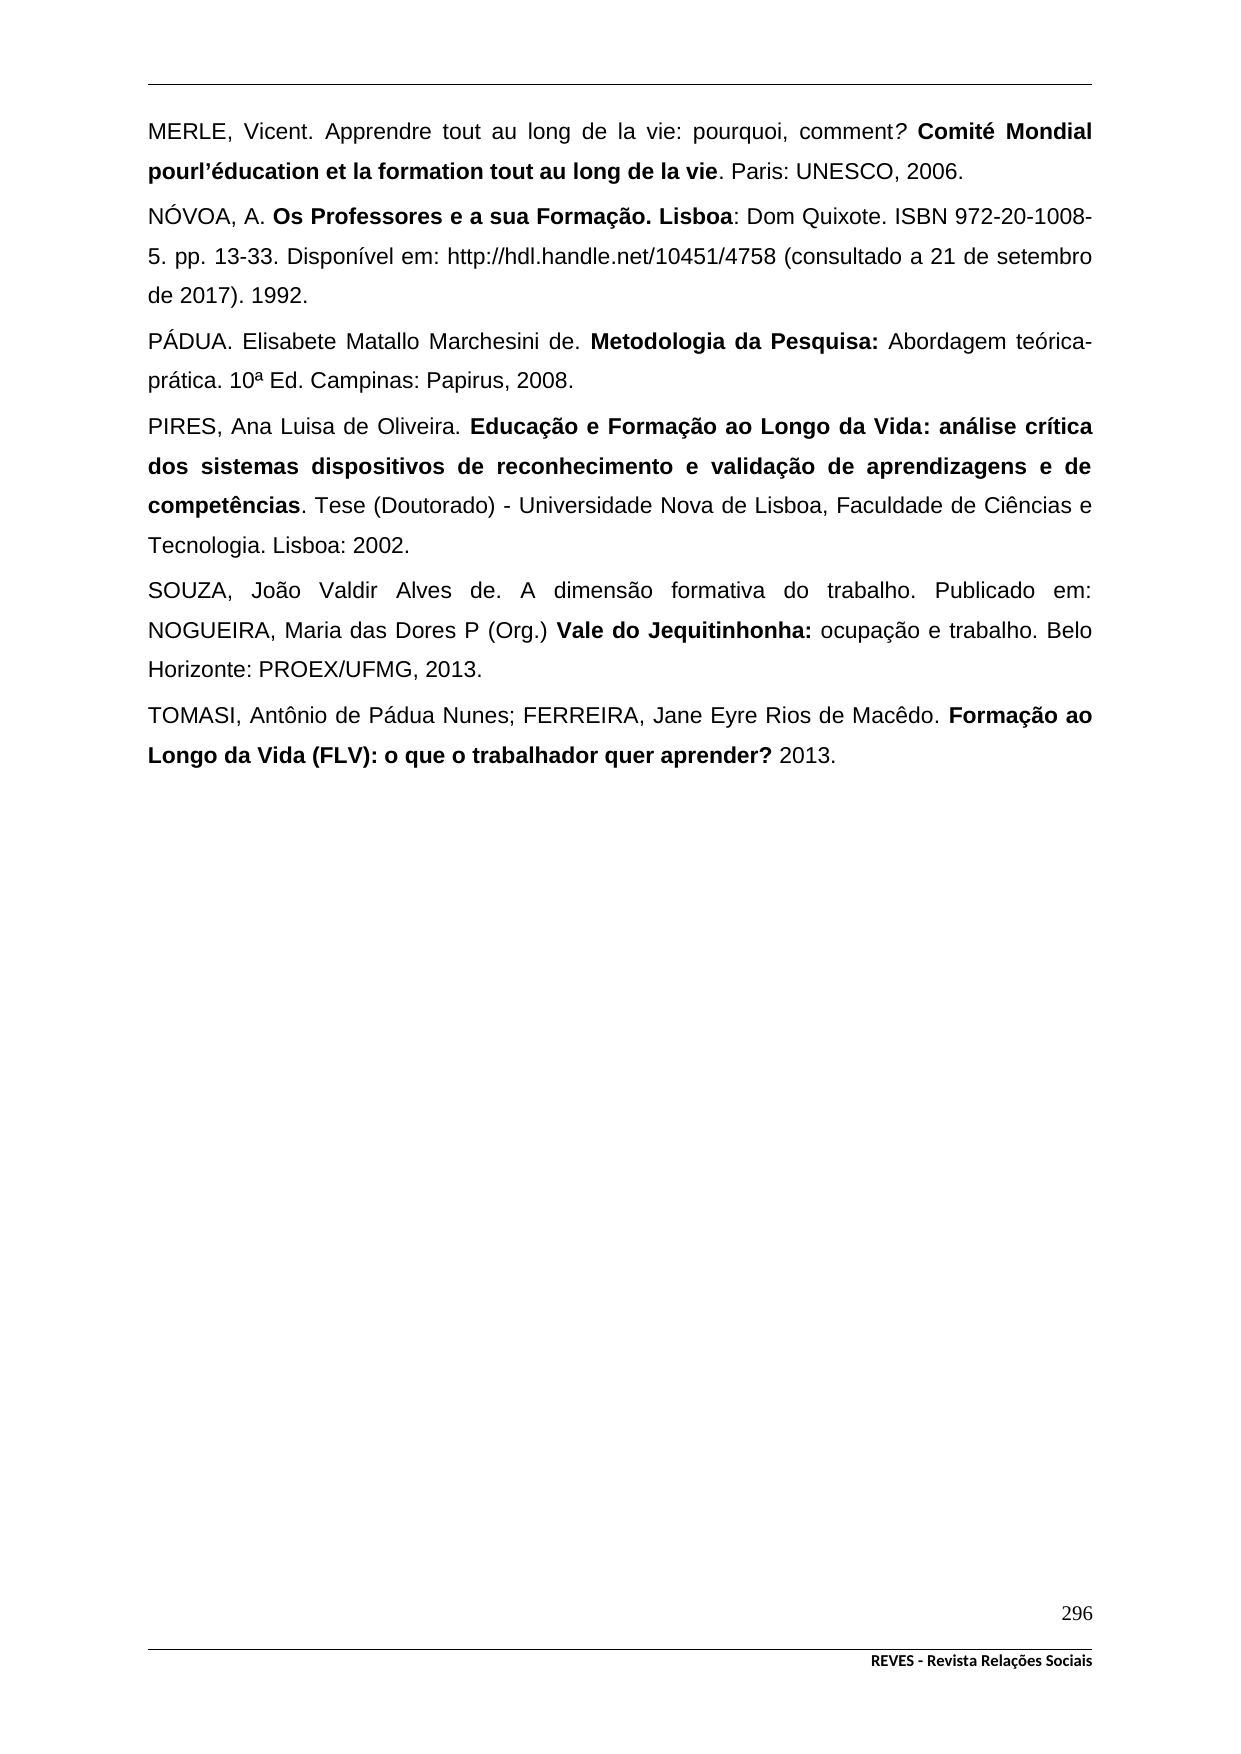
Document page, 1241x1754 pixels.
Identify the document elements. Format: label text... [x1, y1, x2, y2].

text PIRES, Ana Luisa de Oliveira. Educação e Formação ao Longo da Vida: análise crítica dos sistemas dispositivos de reconhecimento e validação de aprendizagens e de competências. Tese (Doutorado) - Universidade Nova de Lisboa, Faculdade de Ciências e Tecnologia. Lisboa: 2002. [148, 413, 1092, 558]
text MERLE, Vicent. Apprendre tout au long de la vie: pourquoi, comment? Comité Mondial pourl’éducation et la formation tout au long de la vie. Paris: UNESCO, 2006. [148, 118, 1092, 184]
text TOMASI, Antônio de Pádua Nunes; FERREIRA, Jane Eyre Rios de Macêdo. Formação ao Longo da Vida (FLV): o que o trabalhador quer aprender? 2013. [148, 702, 1092, 768]
text SOUZA, João Valdir Alves de. A dimensão formativa do trabalho. Publicado em: NOGUEIRA, Maria das Dores P (Org.) Vale do Jequitinhonha: ocupação e trabalho. Belo Horizonte: PROEX/UFMG, 2013. [148, 577, 1092, 683]
text NÓVOA, A. Os Professores e a sua Formação. Lisboa: Dom Quixote. ISBN 972-20-1008-5. pp. 13-33. Disponível em: http://hdl.handle.net/10451/4758 (consultado a 21 de setembro de 2017). 1992. [148, 203, 1092, 309]
text PÁDUA. Elisabete Matallo Marchesini de. Metodologia da Pesquisa: Abordagem teórica- prática. 10ª Ed. Campinas: Papirus, 2008. [148, 328, 1092, 394]
